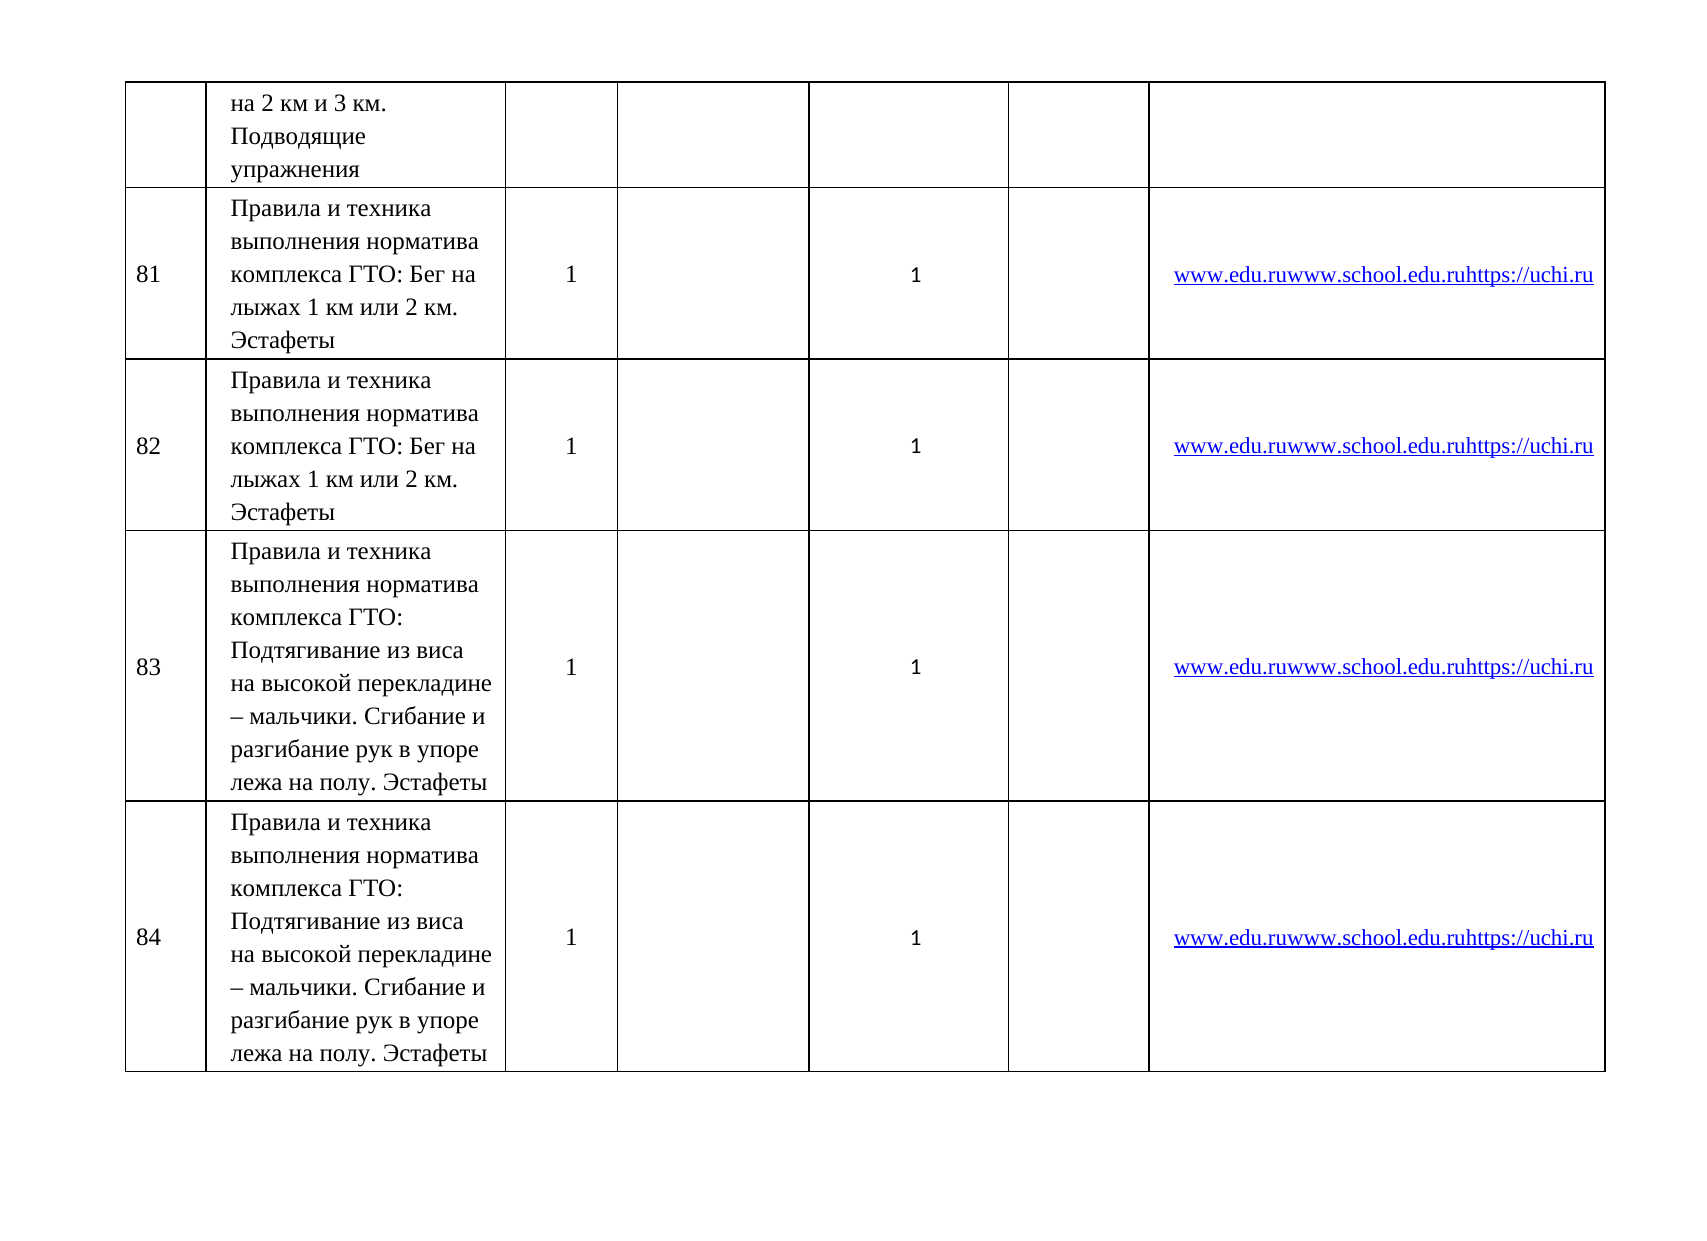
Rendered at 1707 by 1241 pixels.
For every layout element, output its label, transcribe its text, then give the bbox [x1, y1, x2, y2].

table_cell [618, 188, 808, 358]
table_cell [618, 531, 808, 800]
table_cell Правила и техника выполнения норматива комплекса ГТО: Бег на лыжах 1 км или 2 км. Эстафеты [207, 188, 505, 358]
table_cell 1 [506, 83, 617, 187]
table_cell 80 [126, 83, 205, 187]
table_cell 1 [506, 802, 617, 1071]
table_cell www.edu.ruwww.school.edu.ruhttps://uchi.ru [1150, 531, 1604, 800]
table_cell 84 [126, 802, 205, 1071]
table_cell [1150, 802, 1604, 1071]
table_cell 83 [126, 531, 205, 800]
table_cell [618, 802, 808, 1071]
table_cell 1 [506, 531, 617, 800]
table_cell [1009, 188, 1148, 358]
table_cell 1 [810, 802, 1008, 1071]
table_cell Правила и техника выполнения норматива комплекса ГТО: Подтягивание из виса на высокой перекладине – мальчики. Сгибание и разгибание рук в упоре лежа на полу. Эстафеты [207, 802, 505, 1071]
table_cell [1009, 360, 1148, 529]
table_cell [618, 360, 808, 529]
table_cell 1 [506, 188, 617, 358]
table_cell 1 [810, 83, 1008, 187]
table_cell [1150, 83, 1604, 187]
table_cell 1 [810, 188, 1008, 358]
table_cell www.edu.ruwww.school.edu.ruhttps://uchi.ru [1150, 360, 1604, 529]
table_cell [1009, 83, 1148, 187]
table_cell 1 [810, 360, 1008, 529]
table_cell 1 [810, 531, 1008, 800]
table_cell Правила и техника выполнения норматива комплекса ГТО: Подтягивание из виса на высокой перекладине – мальчики. Сгибание и разгибание рук в упоре лежа на полу. Эстафеты [207, 531, 505, 800]
table_cell [618, 83, 808, 187]
table_cell 81 [126, 188, 205, 358]
table_cell 82 [126, 360, 205, 529]
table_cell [207, 83, 505, 187]
table_cell [1009, 802, 1148, 1071]
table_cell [1150, 188, 1604, 358]
table_cell Правила и техника выполнения норматива комплекса ГТО: Бег на лыжах 1 км или 2 км. Эстафеты [207, 360, 505, 529]
table_cell 1 [506, 360, 617, 529]
table_cell [1009, 531, 1148, 800]
